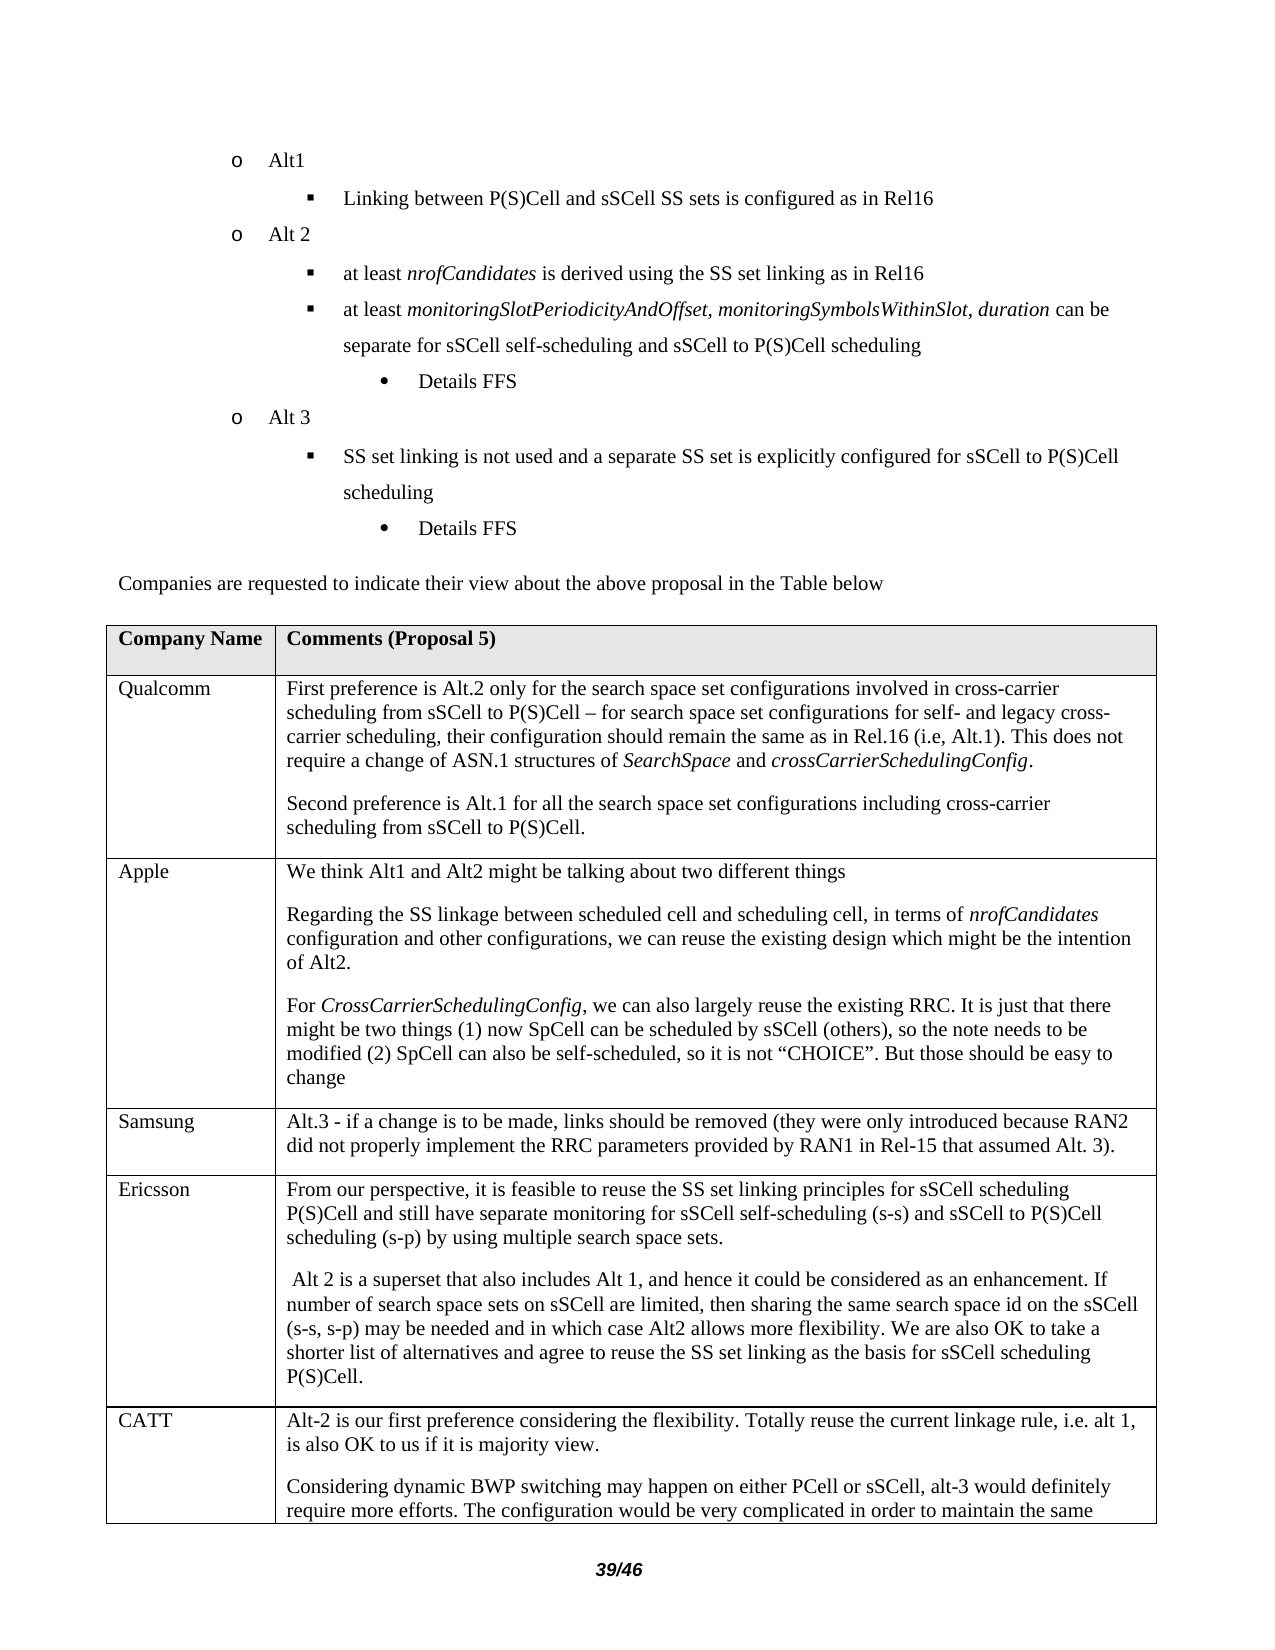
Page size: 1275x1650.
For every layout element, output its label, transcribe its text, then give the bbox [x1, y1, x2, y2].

list at least nrofCandidates is derived using the SS set linking as in Rel16 [306, 261, 1157, 285]
table_cell CATT [107, 1408, 275, 1522]
table_header Company Name [107, 626, 275, 675]
text Companies are requested to indicate their view about the above proposal in the Table below [118, 570, 1157, 594]
list Linking between P(S)Cell and sSCell SS sets is configured as in Rel16 [306, 186, 1157, 210]
table_cell Apple [107, 859, 275, 1107]
table_cell Samsung [107, 1109, 275, 1175]
list Alt 3 [231, 405, 1157, 431]
table_cell From our perspective, it is feasible to reuse the SS set linking principles for sSCell scheduling P(S)Cell and still have separate monitoring for sSCell self-scheduling (s-s) and sSCell to P(S)Cell scheduling (s-p) by using multiple search space sets. Alt 2 is a superset that also includes Alt 1, and hence it could be considered as an enhancement. If number of search space sets on sSCell are limited, then sharing the same search space id on the sSCell (s-s, s-p) may be needed and in which case Alt2 allows more flexibility. We are also OK to take a shorter list of alternatives and agree to reuse the SS set linking as the basis for sSCell scheduling P(S)Cell. [276, 1176, 1156, 1406]
list Details FFS [381, 516, 1157, 540]
table_cell Qualcomm [107, 676, 275, 858]
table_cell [276, 1408, 1156, 1522]
list Alt 2 [231, 222, 1157, 248]
list Alt1 [231, 148, 1157, 173]
table_cell Ericsson [107, 1176, 275, 1406]
table_cell First preference is Alt.2 only for the search space set configurations involved in cross-carrier scheduling from sSCell to P(S)Cell – for search space set configurations for self- and legacy cross-carrier scheduling, their configuration should remain the same as in Rel.16 (i.e, Alt.1). This does not require a change of ASN.1 structures of SearchSpace and crossCarrierSchedulingConfig. Second preference is Alt.1 for all the search space set configurations including cross-carrier scheduling from sSCell to P(S)Cell. [276, 676, 1156, 858]
table_cell Alt.3 - if a change is to be made, links should be removed (they were only introduced because RAN2 did not properly implement the RRC parameters provided by RAN1 in Rel-15 that assumed Alt. 3). [276, 1109, 1156, 1175]
list at least monitoringSlotPeriodicityAndOffset, monitoringSymbolsWithinSlot, duration can be separate for sSCell self-scheduling and sSCell to P(S)Cell scheduling [306, 297, 1157, 357]
table_header Comments (Proposal 5) [276, 626, 1156, 675]
list SS set linking is not used and a separate SS set is explicitly configured for sSCell to P(S)Cell scheduling [306, 443, 1157, 504]
list Details FFS [381, 369, 1157, 393]
table_cell We think Alt1 and Alt2 might be talking about two different things Regarding the SS linkage between scheduled cell and scheduling cell, in terms of nrofCandidates configuration and other configurations, we can reuse the existing design which might be the intention of Alt2. For CrossCarrierSchedulingConfig, we can also largely reuse the existing RRC. It is just that there might be two things (1) now SpCell can be scheduled by sSCell (others), so the note needs to be modified (2) SpCell can also be self-scheduled, so it is not “CHOICE”. But those should be easy to change [276, 859, 1156, 1107]
